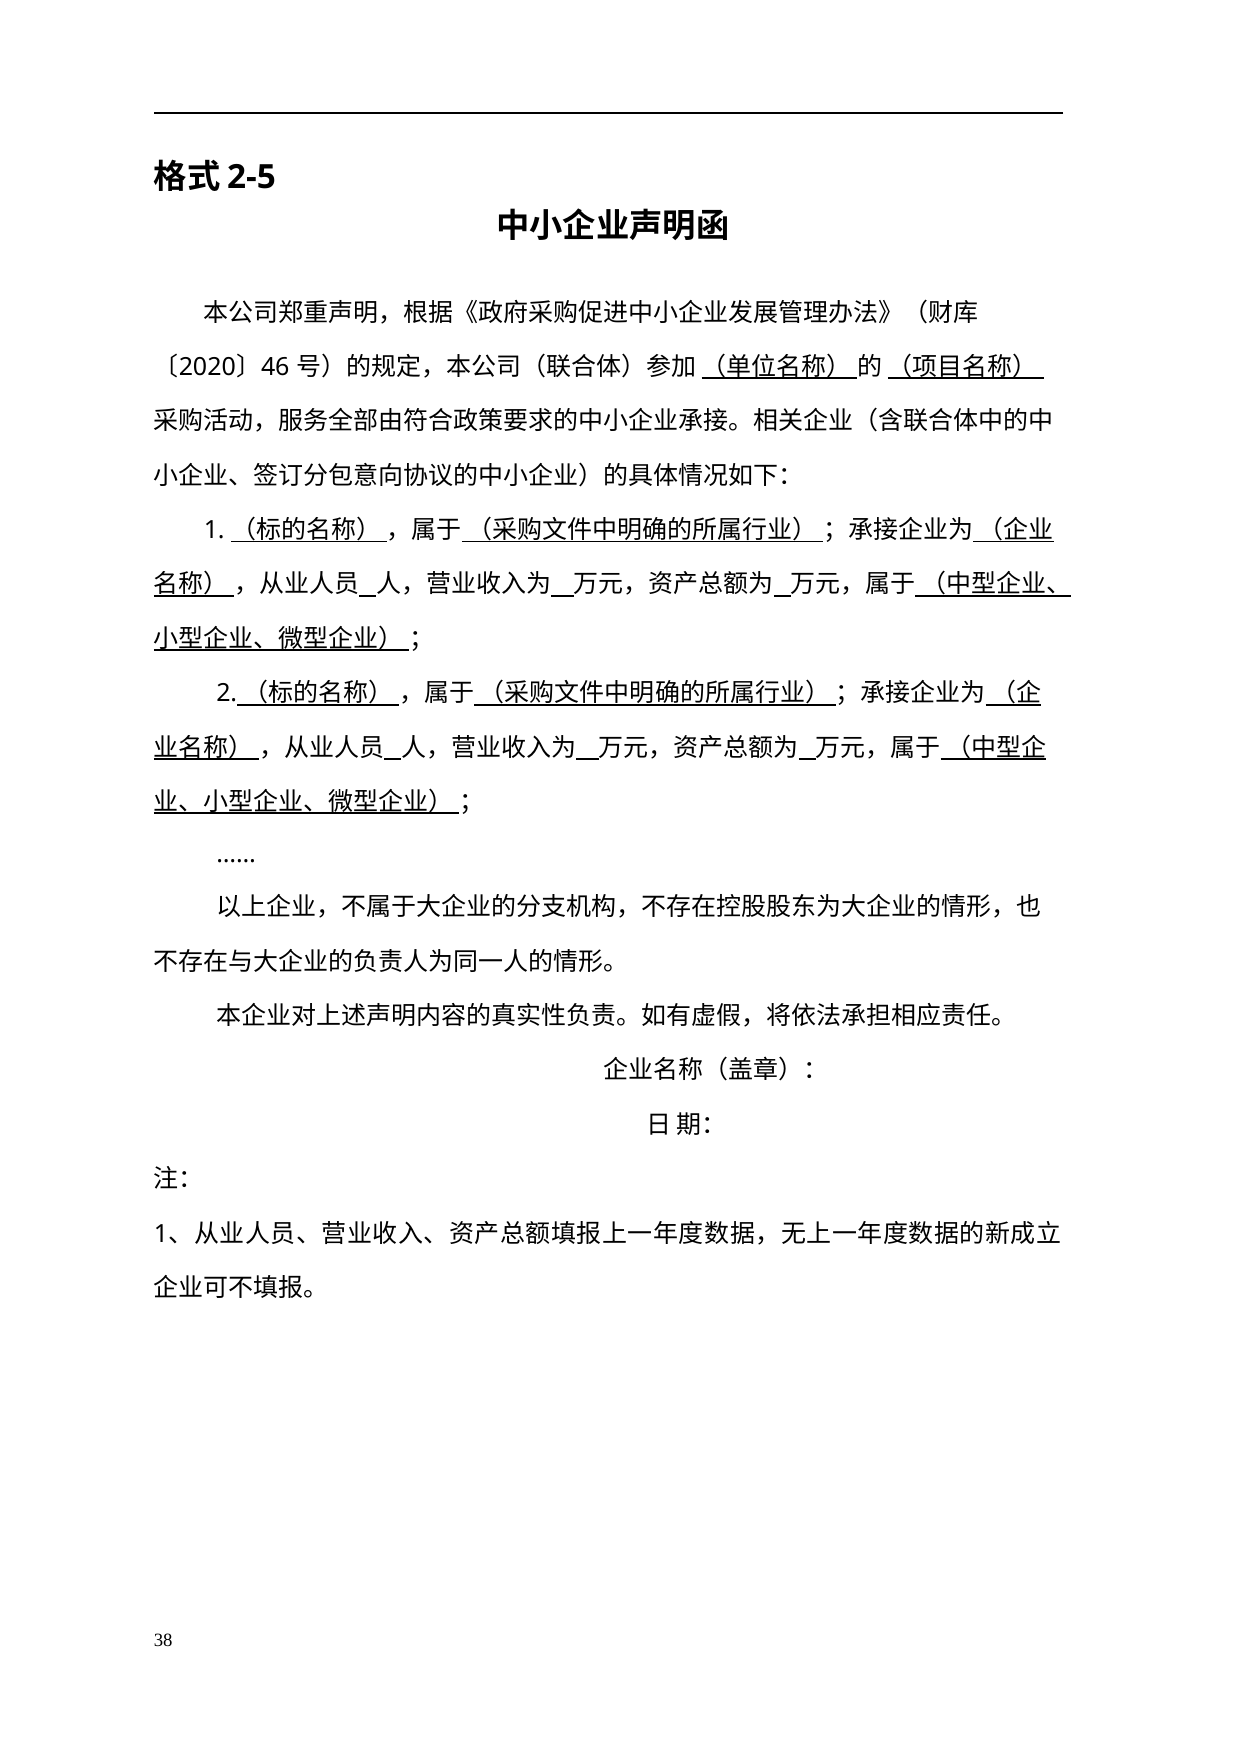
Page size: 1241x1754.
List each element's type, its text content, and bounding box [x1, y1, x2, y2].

text …… [153, 836, 1063, 870]
text 日 期： [153, 1104, 1063, 1141]
text 注： [153, 1159, 1063, 1195]
text 本公司郑重声明，根据《政府采购促进中小企业发展管理办法》（财库〔2020〕46 号）的规定，本公司（联合体）参加 （单位名称） 的 （项目名称） 采购活动，服务全部由符合政策要求的中小企业承接。相关企业（含联合体中的中小企业、签订分包意向协议的中小企业）的具体情况如下： 1. （标的名称） ，属于 （采购文件中明确的所属行业） ；承接企业为 （企业名称） ，从业人员 人，营业收入为 万元，资产总额为 万元，属于 （中型企业、小型企业、微型企业） ； [153, 292, 1063, 654]
text 以上企业，不属于大企业的分支机构，不存在控股股东为大企业的情形，也不存在与大企业的负责人为同一人的情形。 [153, 887, 1063, 977]
text 格式2-5 [153, 150, 1063, 198]
text 中小企业声明函 [153, 198, 1063, 247]
text 本企业对上述声明内容的真实性负责。如有虚假，将依法承担相应责任。 [153, 996, 1063, 1032]
text 企业名称（盖章）： [153, 1050, 1063, 1086]
text 1、从业人员、营业收入、资产总额填报上一年度数据，无上一年度数据的新成立企业可不填报。 [153, 1213, 1063, 1304]
text 2. （标的名称） ，属于 （采购文件中明确的所属行业） ；承接企业为 （企业名称） ，从业人员 人，营业收入为 万元，资产总额为 万元，属于 （中型企业、小型企业、微型企业） ； [153, 673, 1063, 818]
